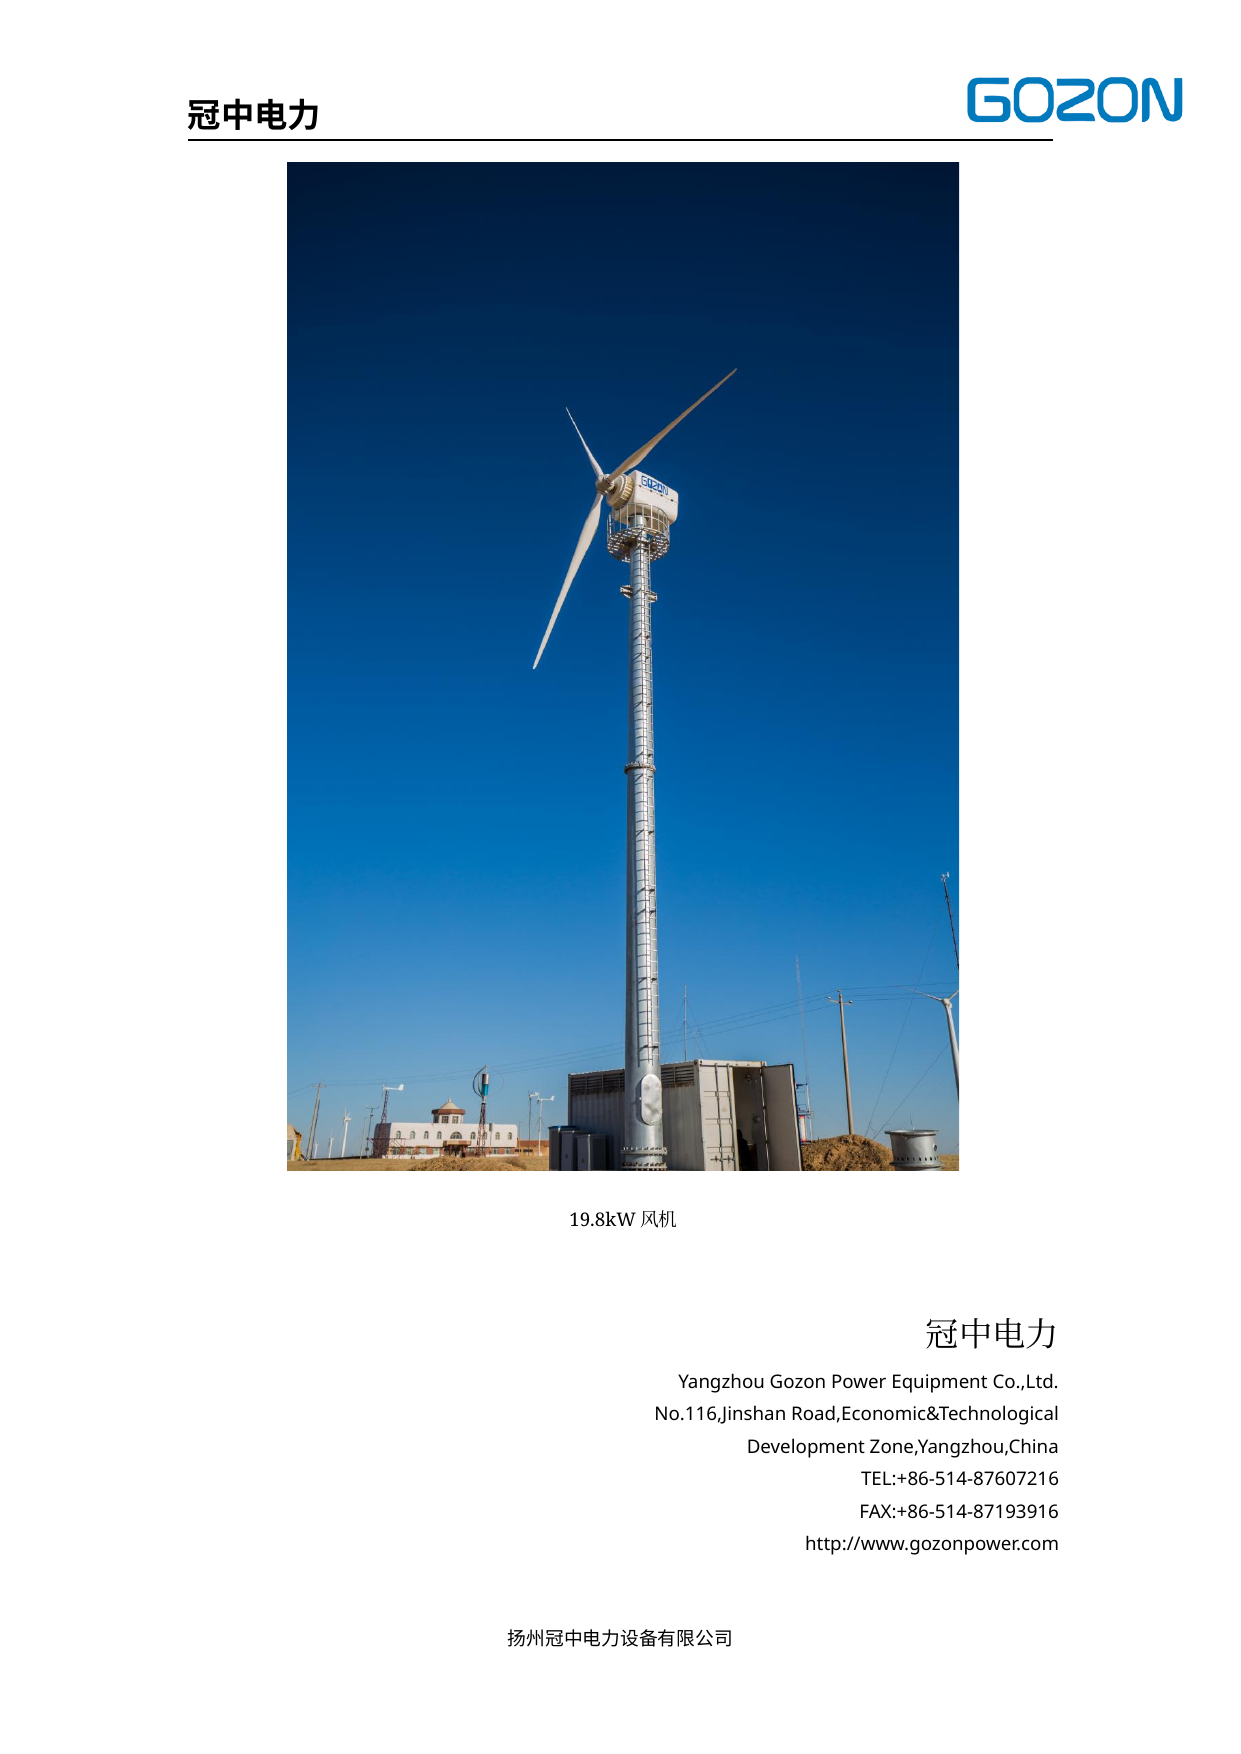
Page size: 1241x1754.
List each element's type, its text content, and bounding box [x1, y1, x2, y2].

text 冠中电力 [187, 1299, 1059, 1364]
text TEL:+86-514-87607216 [187, 1462, 1059, 1494]
text 19.8kW风机 [187, 1202, 1059, 1234]
text Yangzhou Gozon Power Equipment Co.,Ltd. [187, 1364, 1059, 1397]
picture [287, 162, 960, 1171]
picture [956, 49, 1190, 152]
text No.116,Jinshan Road,Economic&Technological [187, 1397, 1059, 1429]
text Development Zone,Yangzhou,China [187, 1429, 1059, 1462]
text http://www.gozonpower.com [187, 1527, 1059, 1559]
text FAX:+86-514-87193916 [187, 1494, 1059, 1527]
